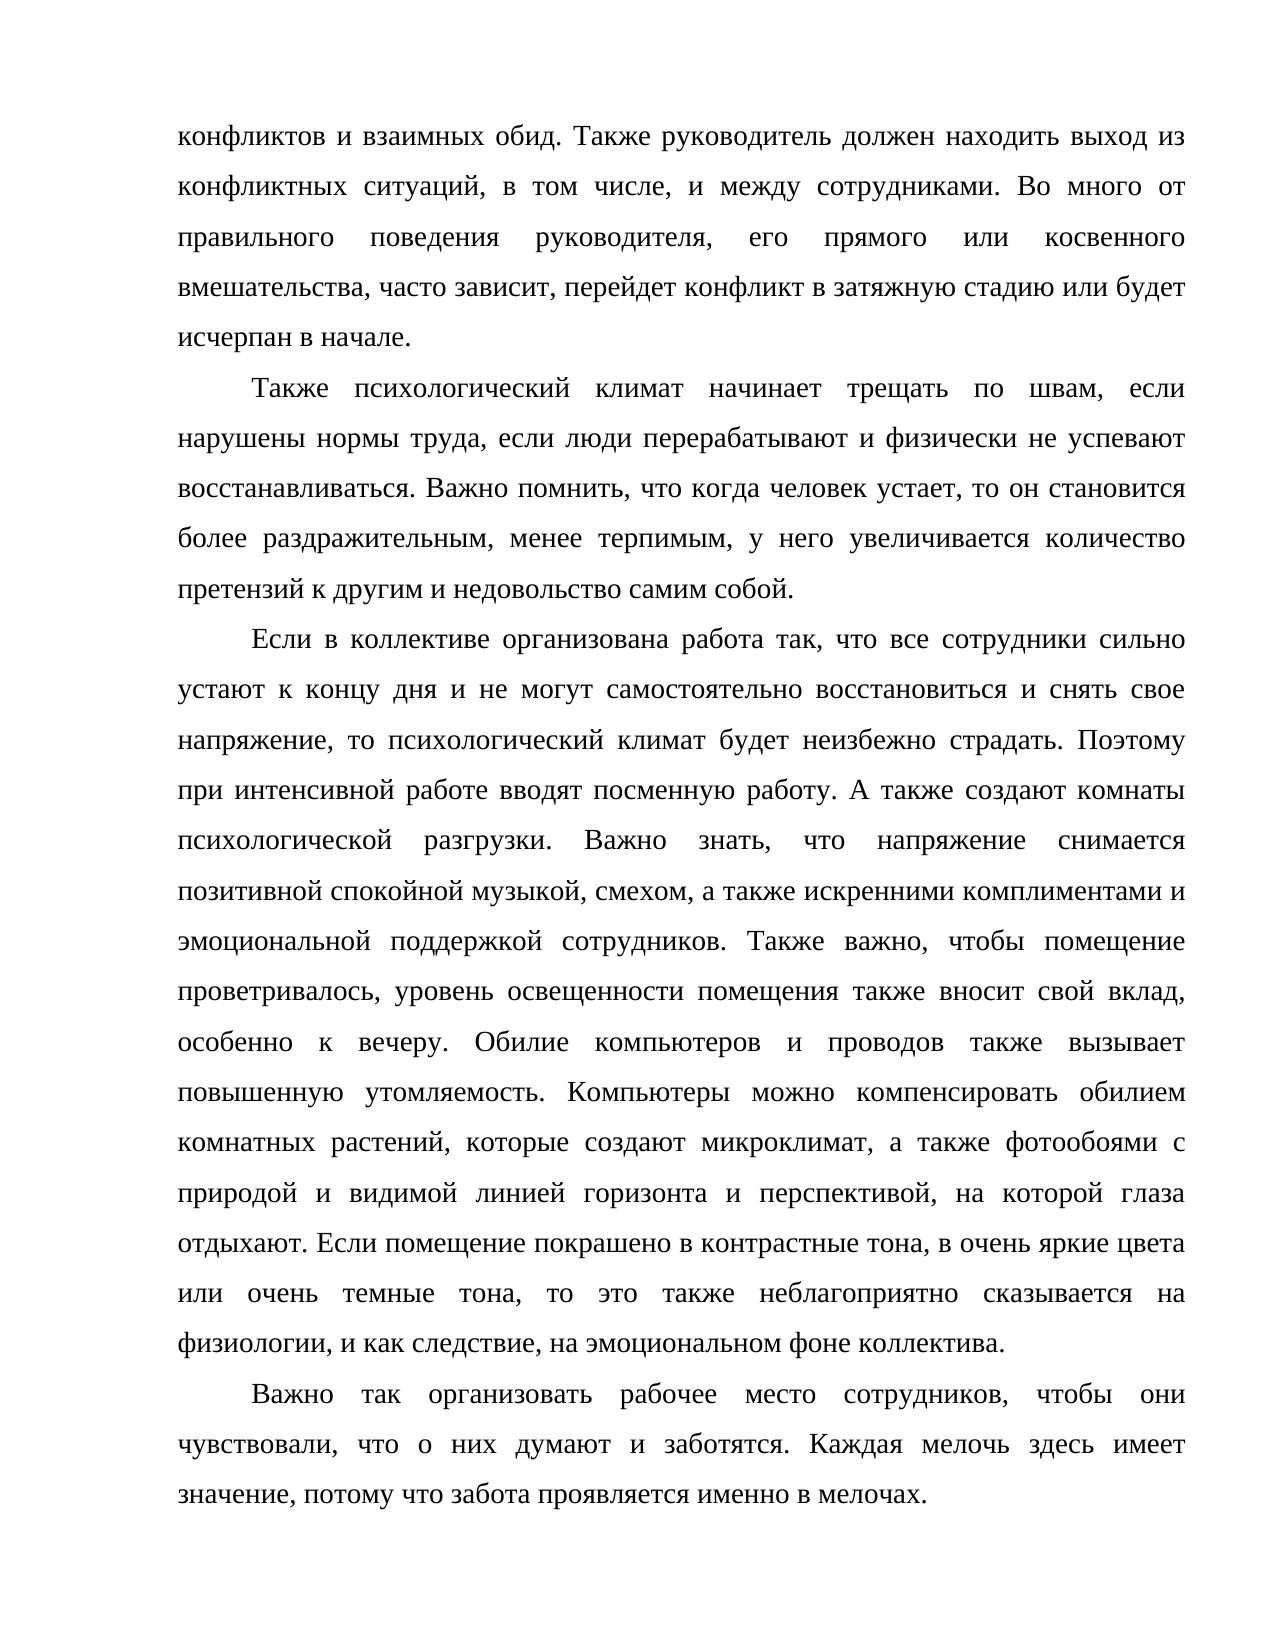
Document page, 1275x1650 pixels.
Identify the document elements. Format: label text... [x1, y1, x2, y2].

text Также психологический климат начинает трещать по швам, если нарушены нормы труда, если люди перерабатывают и физически не успевают восстанавливаться. Важно помнить, что когда человек устает, то он становится более раздражительным, менее терпимым, у него увеличивается количество претензий к другим и недовольство самим собой. [177, 370, 1186, 604]
text Важно так организовать рабочее место сотрудников, чтобы они чувствовали, что о них думают и заботятся. Каждая мелочь здесь имеет значение, потому что забота проявляется именно в мелочах. [177, 1376, 1186, 1510]
text Если в коллективе организована работа так, что все сотрудники сильно устают к концу дня и не могут самостоятельно восстановиться и снять свое напряжение, то психологический климат будет неизбежно страдать. Поэтому при интенсивной работе вводят посменную работу. А также создают комнаты психологической разгрузки. Важно знать, что напряжение снимается позитивной спокойной музыкой, смехом, а также искренними комплиментами и эмоциональной поддержкой сотрудников. Также важно, чтобы помещение проветривалось, уровень освещенности помещения также вносит свой вклад, особенно к вечеру. Обилие компьютеров и проводов также вызывает повышенную утомляемость. Компьютеры можно компенсировать обилием комнатных растений, которые создают микроклимат, а также фотообоями с природой и видимой линией горизонта и перспективой, на которой глаза отдыхают. Если помещение покрашено в контрастные тона, в очень яркие цвета или очень темные тона, то это также неблагоприятно сказывается на физиологии, и как следствие, на эмоциональном фоне коллектива. [177, 621, 1186, 1359]
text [177, 118, 1186, 353]
